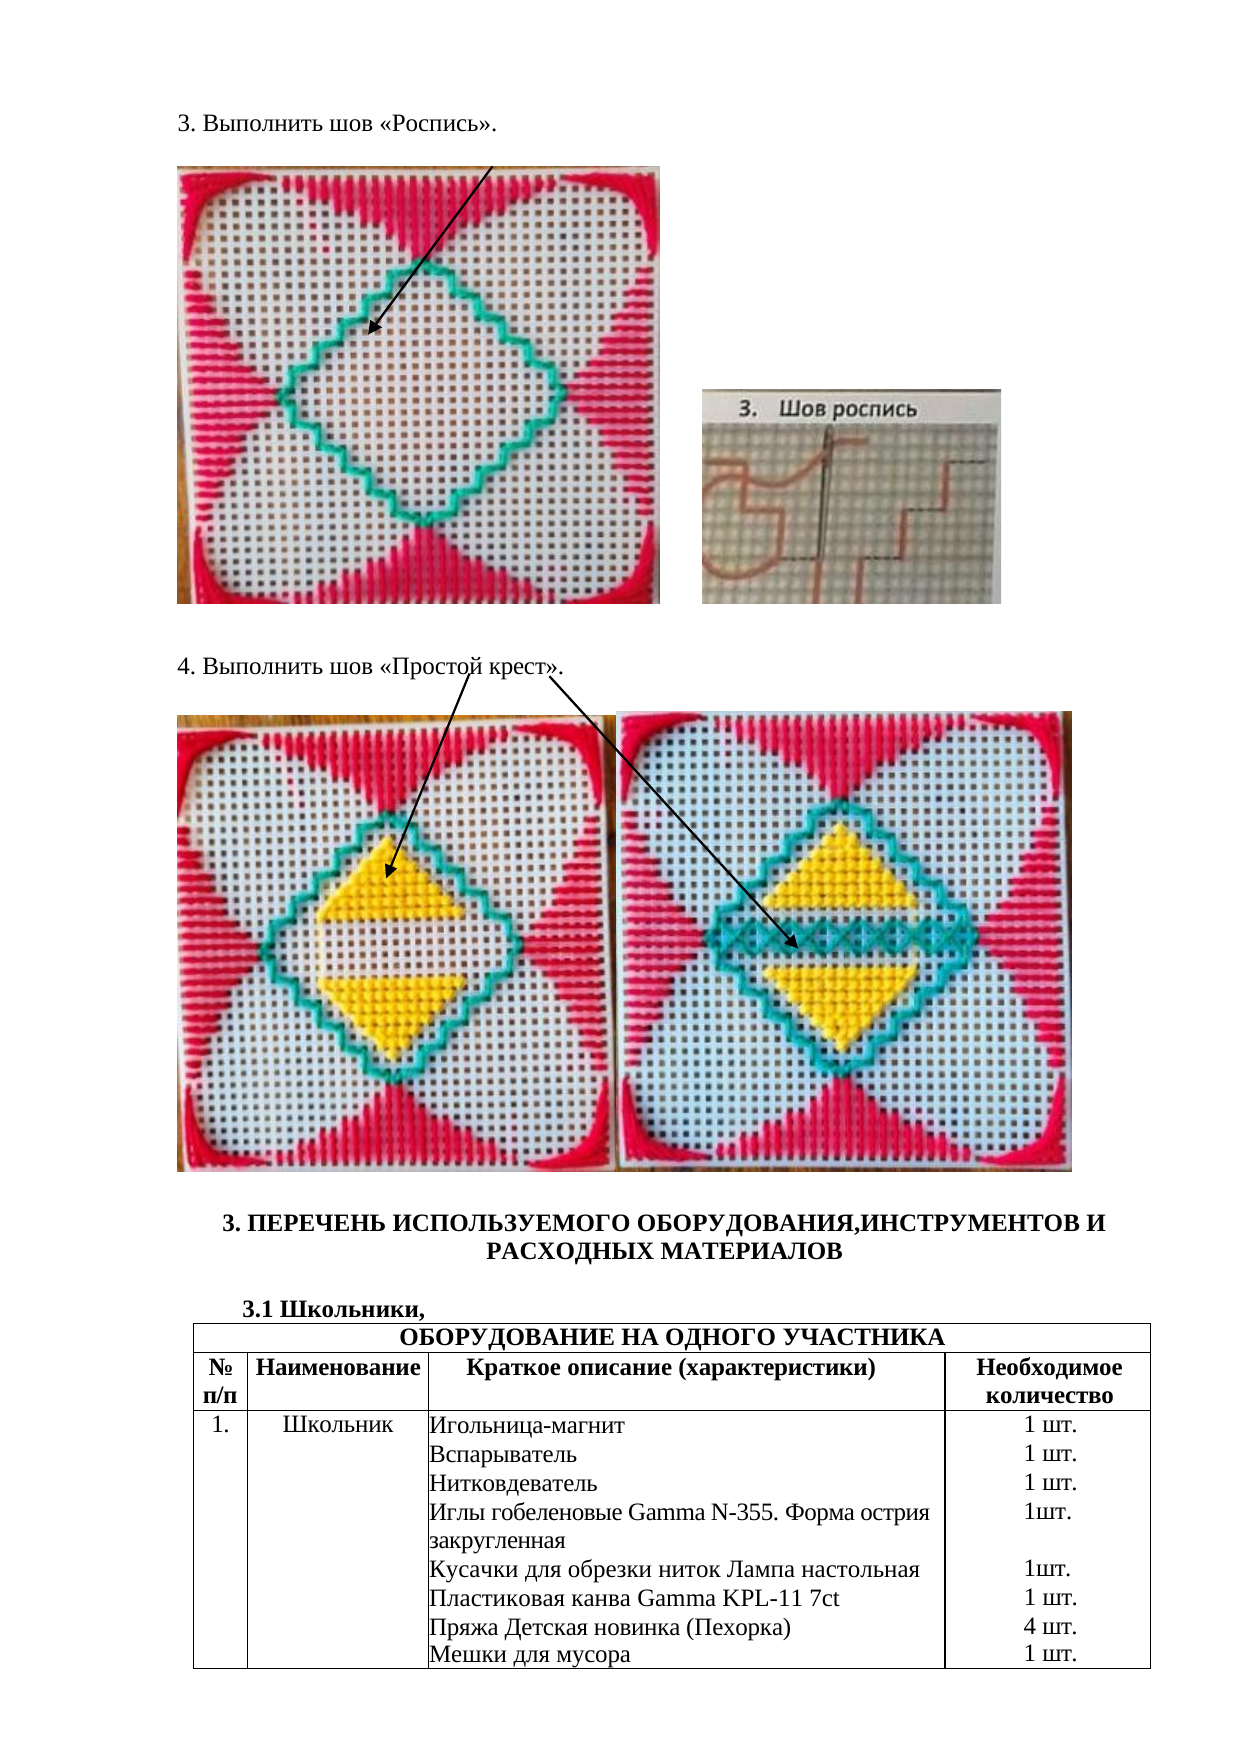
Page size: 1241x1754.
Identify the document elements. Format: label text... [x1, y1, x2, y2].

table_cell № п/п [194, 1353, 247, 1409]
table_header ОБОРУДОВАНИЕ НА ОДНОГО УЧАСТНИКА [194, 1324, 1150, 1352]
table_cell 1. [194, 1411, 247, 1668]
table_cell Наименование [248, 1353, 428, 1409]
table_cell Краткое описание (характеристики) [429, 1353, 944, 1409]
list 3. Выполнить шов «Роспись». [177, 108, 1166, 137]
subtitle ПЕРЕЧЕНЬ ИСПОЛЬЗУЕМОГО ОБОРУДОВАНИЯ,ИНСТРУМЕНТОВ И РАСХОДНЫХ МАТЕРИАЛОВ [222, 1208, 1107, 1265]
table_cell Необходимое количество [946, 1353, 1150, 1409]
picture [702, 389, 1002, 604]
table_cell Школьник [248, 1411, 428, 1668]
picture [177, 711, 1072, 1172]
picture [177, 166, 660, 604]
text 3.1 Школьники, [242, 1294, 1166, 1323]
table_cell 1 шт. 1 шт. 1 шт. 1шт. 1шт. 1 шт. 4 шт. 1 шт. [946, 1411, 1150, 1668]
table_cell Игольница-магнит Вспарыватель Нитковдеватель Иглы гобеленовые Gamma N-355. Форма острия закругленная Кусачки для обрезки ниток Лампа настольная Пластиковая канва Gamma KPL-11 7ct Пряжа Детская новинка (Пехорка) Мешки для мусора [429, 1411, 944, 1668]
